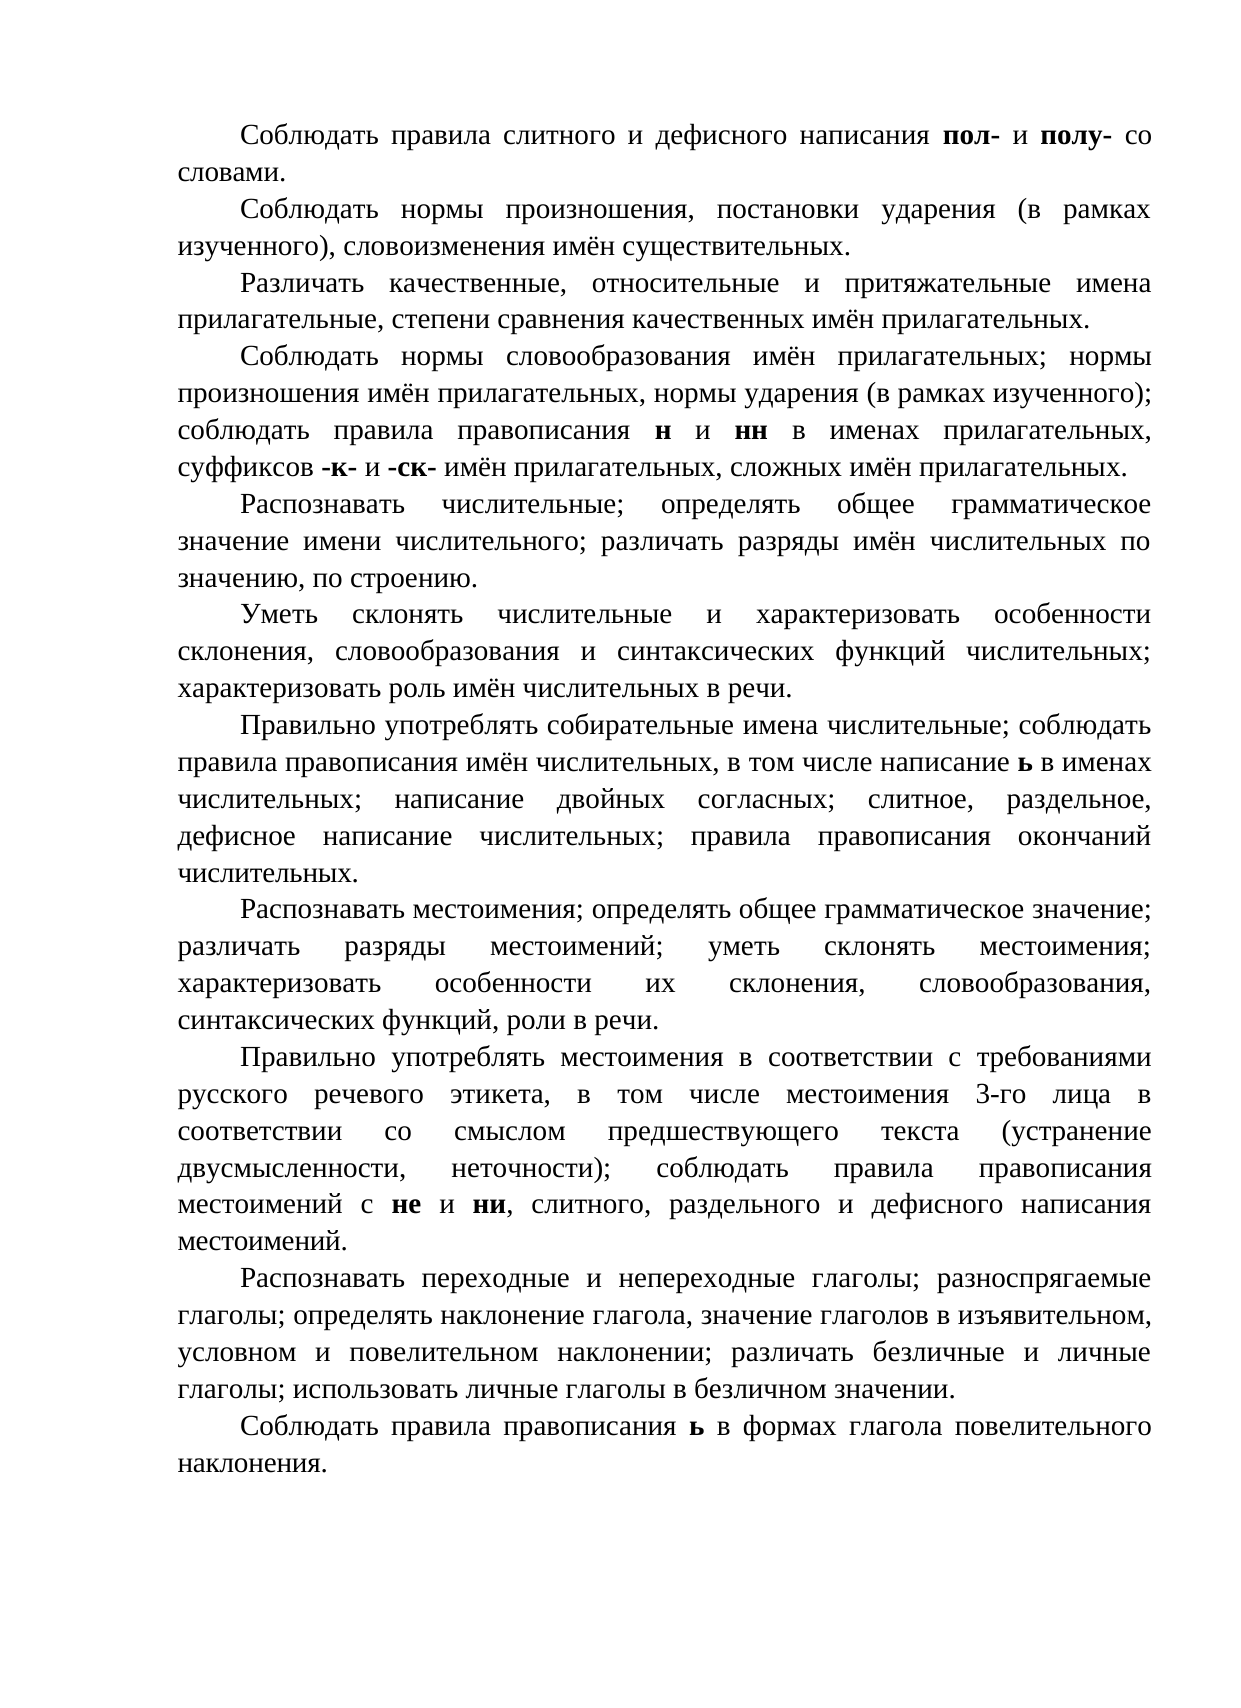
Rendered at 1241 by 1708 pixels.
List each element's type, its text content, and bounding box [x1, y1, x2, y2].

text Различать качественные, относительные и притяжательные имена прилагательные, степени сравнения качественных имён прилагательных. [177, 265, 1152, 335]
text Распознавать числительные; определять общее грамматическое значение имени числительного; различать разряды имён числительных по значению, по строению. [177, 486, 1152, 593]
text Уметь склонять числительные и характеризовать особенности склонения, словообразования и синтаксических функций числительных; характеризовать роль имён числительных в речи. [177, 597, 1152, 704]
text Соблюдать правила слитного и дефисного написания пол- и полу- со словами. [177, 117, 1152, 187]
text Соблюдать правила правописания ь в формах глагола повелительного наклонения. [177, 1408, 1152, 1478]
text Распознавать переходные и непереходные глаголы; разноспрягаемые глаголы; определять наклонение глагола, значение глаголов в изъявительном, условном и повелительном наклонении; различать безличные и личные глаголы; использовать личные глаголы в безличном значении. [177, 1260, 1152, 1404]
text Соблюдать нормы словообразования имён прилагательных; нормы произношения имён прилагательных, нормы ударения (в рамках изученного); соблюдать правила правописания н и нн в именах прилагательных, суффиксов -к- и -ск- имён прилагательных, сложных имён прилагательных. [177, 338, 1152, 483]
text Правильно употреблять собирательные имена числительные; соблюдать правила правописания имён числительных, в том числе написание ь в именах числительных; написание двойных согласных; слитное, раздельное, дефисное написание числительных; правила правописания окончаний числительных. [177, 707, 1152, 888]
text Правильно употреблять местоимения в соответствии с требованиями русского речевого этикета, в том числе местоимения 3-го лица в соответствии со смыслом предшествующего текста (устранение двусмысленности, неточности); соблюдать правила правописания местоимений с не и ни, слитного, раздельного и дефисного написания местоимений. [177, 1039, 1152, 1257]
text Распознавать местоимения; определять общее грамматическое значение; различать разряды местоимений; уметь склонять местоимения; характеризовать особенности их склонения, словообразования, синтаксических функций, роли в речи. [177, 892, 1152, 1036]
text Соблюдать нормы произношения, постановки ударения (в рамках изученного), словоизменения имён существительных. [177, 191, 1151, 261]
